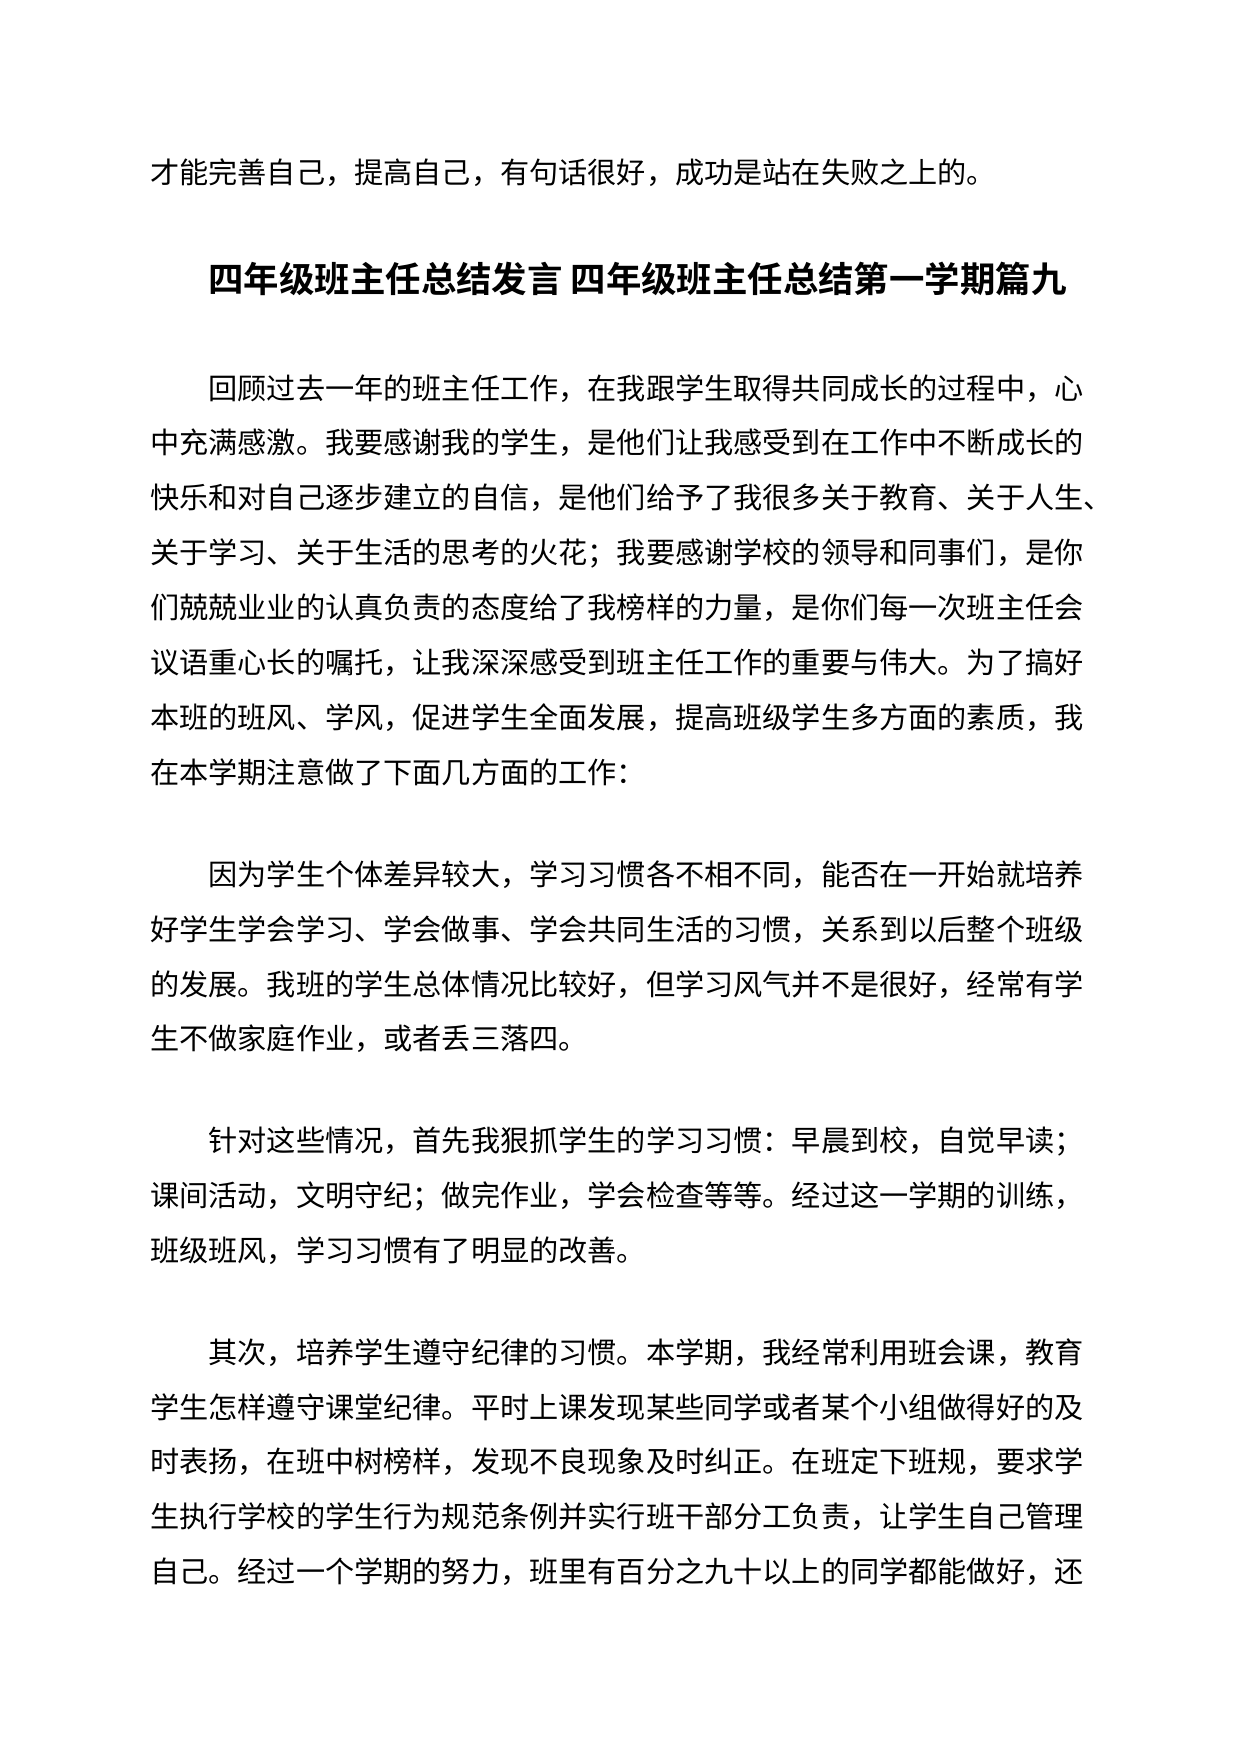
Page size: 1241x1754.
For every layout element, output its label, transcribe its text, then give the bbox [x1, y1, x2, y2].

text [150, 150, 1090, 192]
text 四年级班主任总结发言 四年级班主任总结第一学期篇九 [150, 252, 1090, 303]
text 回顾过去一年的班主任工作，在我跟学生取得共同成长的过程中，心中充满感激。我要感谢我的学生，是他们让我感受到在工作中不断成长的快乐和对自己逐步建立的自信，是他们给予了我很多关于教育、关于人生、关于学习、关于生活的思考的火花；我要感谢学校的领导和同事们，是你们兢兢业业的认真负责的态度给了我榜样的力量，是你们每一次班主任会议语重心长的嘱托，让我深深感受到班主任工作的重要与伟大。为了搞好本班的班风、学风，促进学生全面发展，提高班级学生多方面的素质，我在本学期注意做了下面几方面的工作： [150, 365, 1090, 792]
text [150, 1329, 1090, 1591]
text 因为学生个体差异较大，学习习惯各不相不同，能否在一开始就培养好学生学会学习、学会做事、学会共同生活的习惯，关系到以后整个班级的发展。我班的学生总体情况比较好，但学习风气并不是很好，经常有学生不做家庭作业，或者丢三落四。 [150, 851, 1090, 1058]
text 针对这些情况，首先我狠抓学生的学习习惯：早晨到校，自觉早读；课间活动，文明守纪；做完作业，学会检查等等。经过这一学期的训练，班级班风，学习习惯有了明显的改善。 [150, 1118, 1090, 1270]
